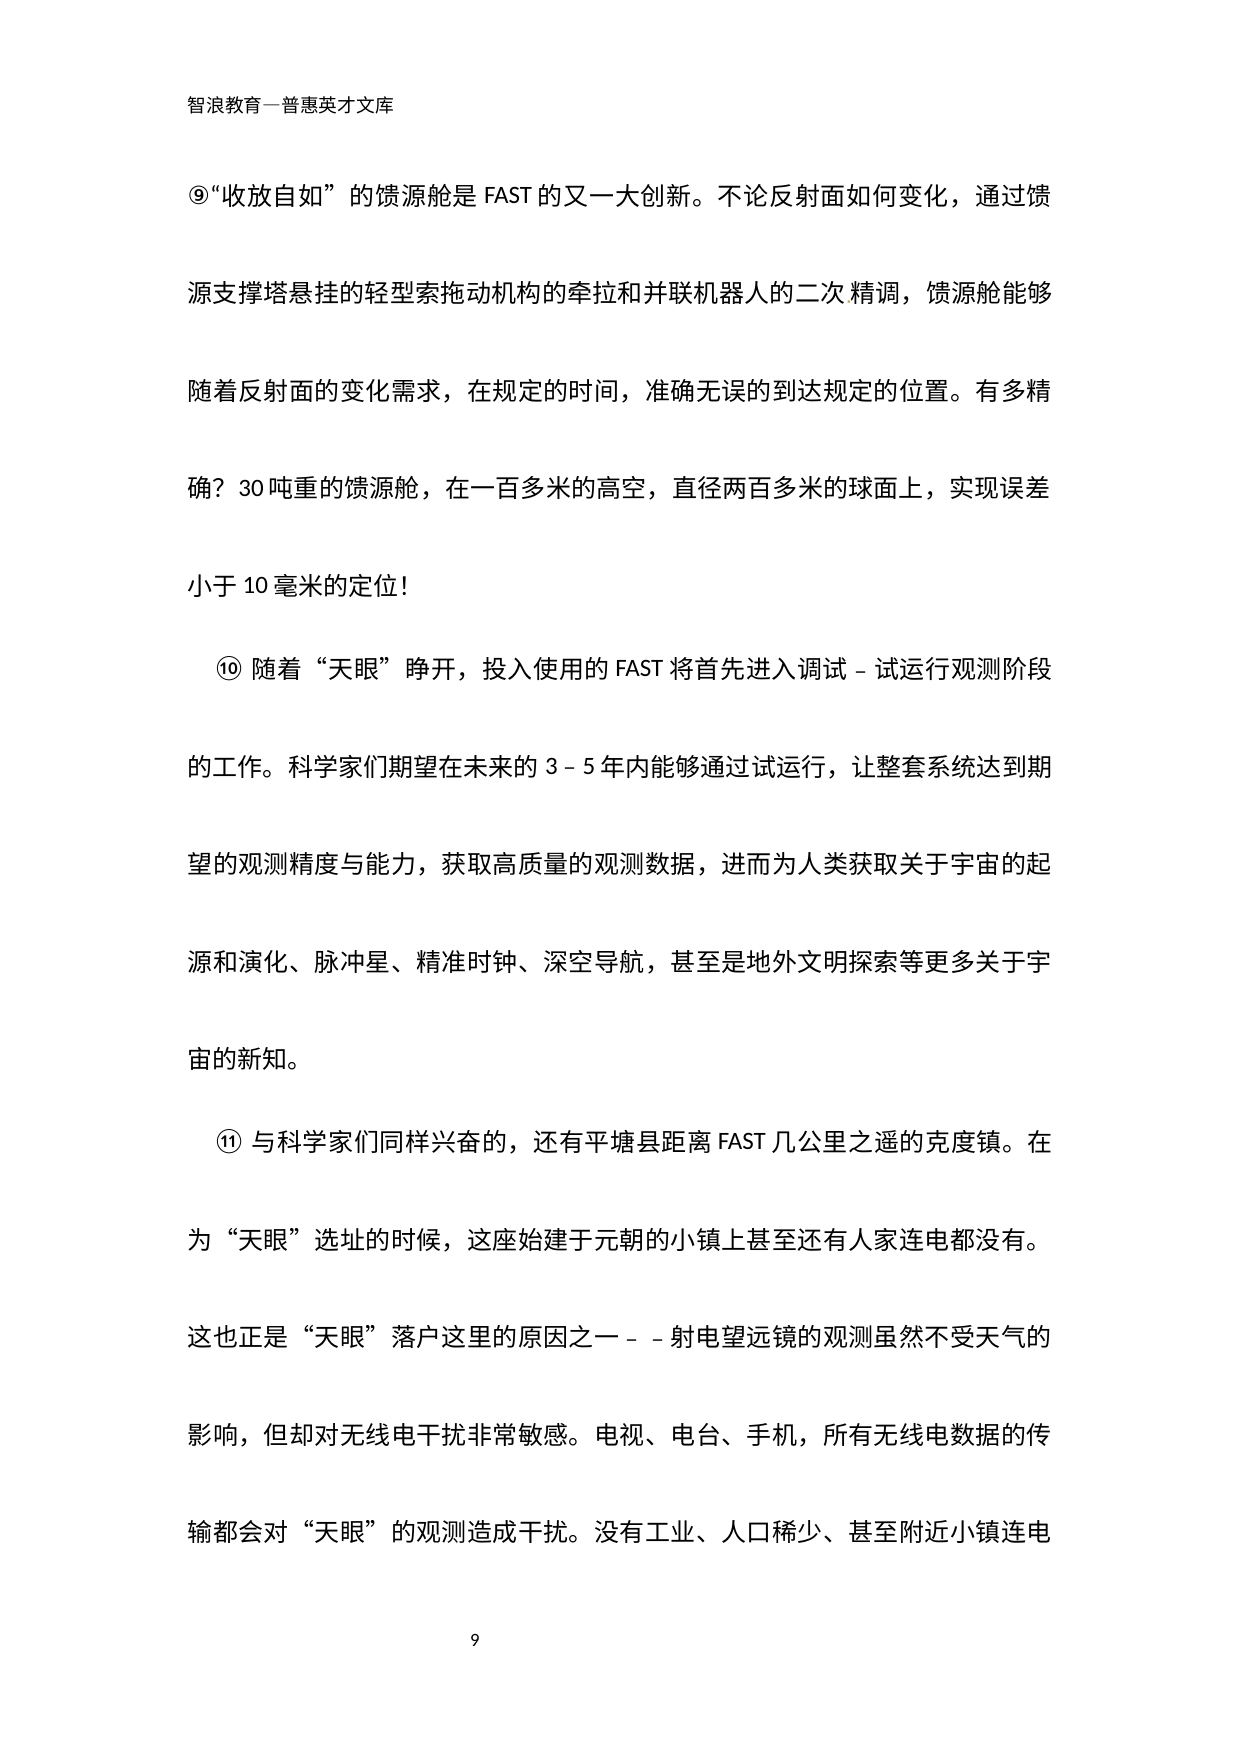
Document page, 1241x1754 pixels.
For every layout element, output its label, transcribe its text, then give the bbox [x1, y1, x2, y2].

text ⑨“收放自如”的馈源舱是FAST的又一大创新。不论反射面如何变化，通过馈源支撑塔悬挂的轻型索拖动机构的牵拉和并联机器人的二次精调，馈源舱能够随着反射面的变化需求，在规定的时间，准确无误的到达规定的位置。有多精确？30吨重的馈源舱，在一百多米的高空，直径两百多米的球面上，实现误差小于10毫米的定位！ [187, 162, 1053, 617]
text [187, 1108, 1053, 1563]
text ⑩随着“天眼”睁开，投入使用的FAST将首先进入调试﹣试运行观测阶段的工作。科学家们期望在未来的3﹣5年内能够通过试运行，让整套系统达到期望的观测精度与能力，获取高质量的观测数据，进而为人类获取关于宇宙的起源和演化、脉冲星、精准时钟、深空导航，甚至是地外文明探索等更多关于宇宙的新知。 [187, 635, 1053, 1090]
